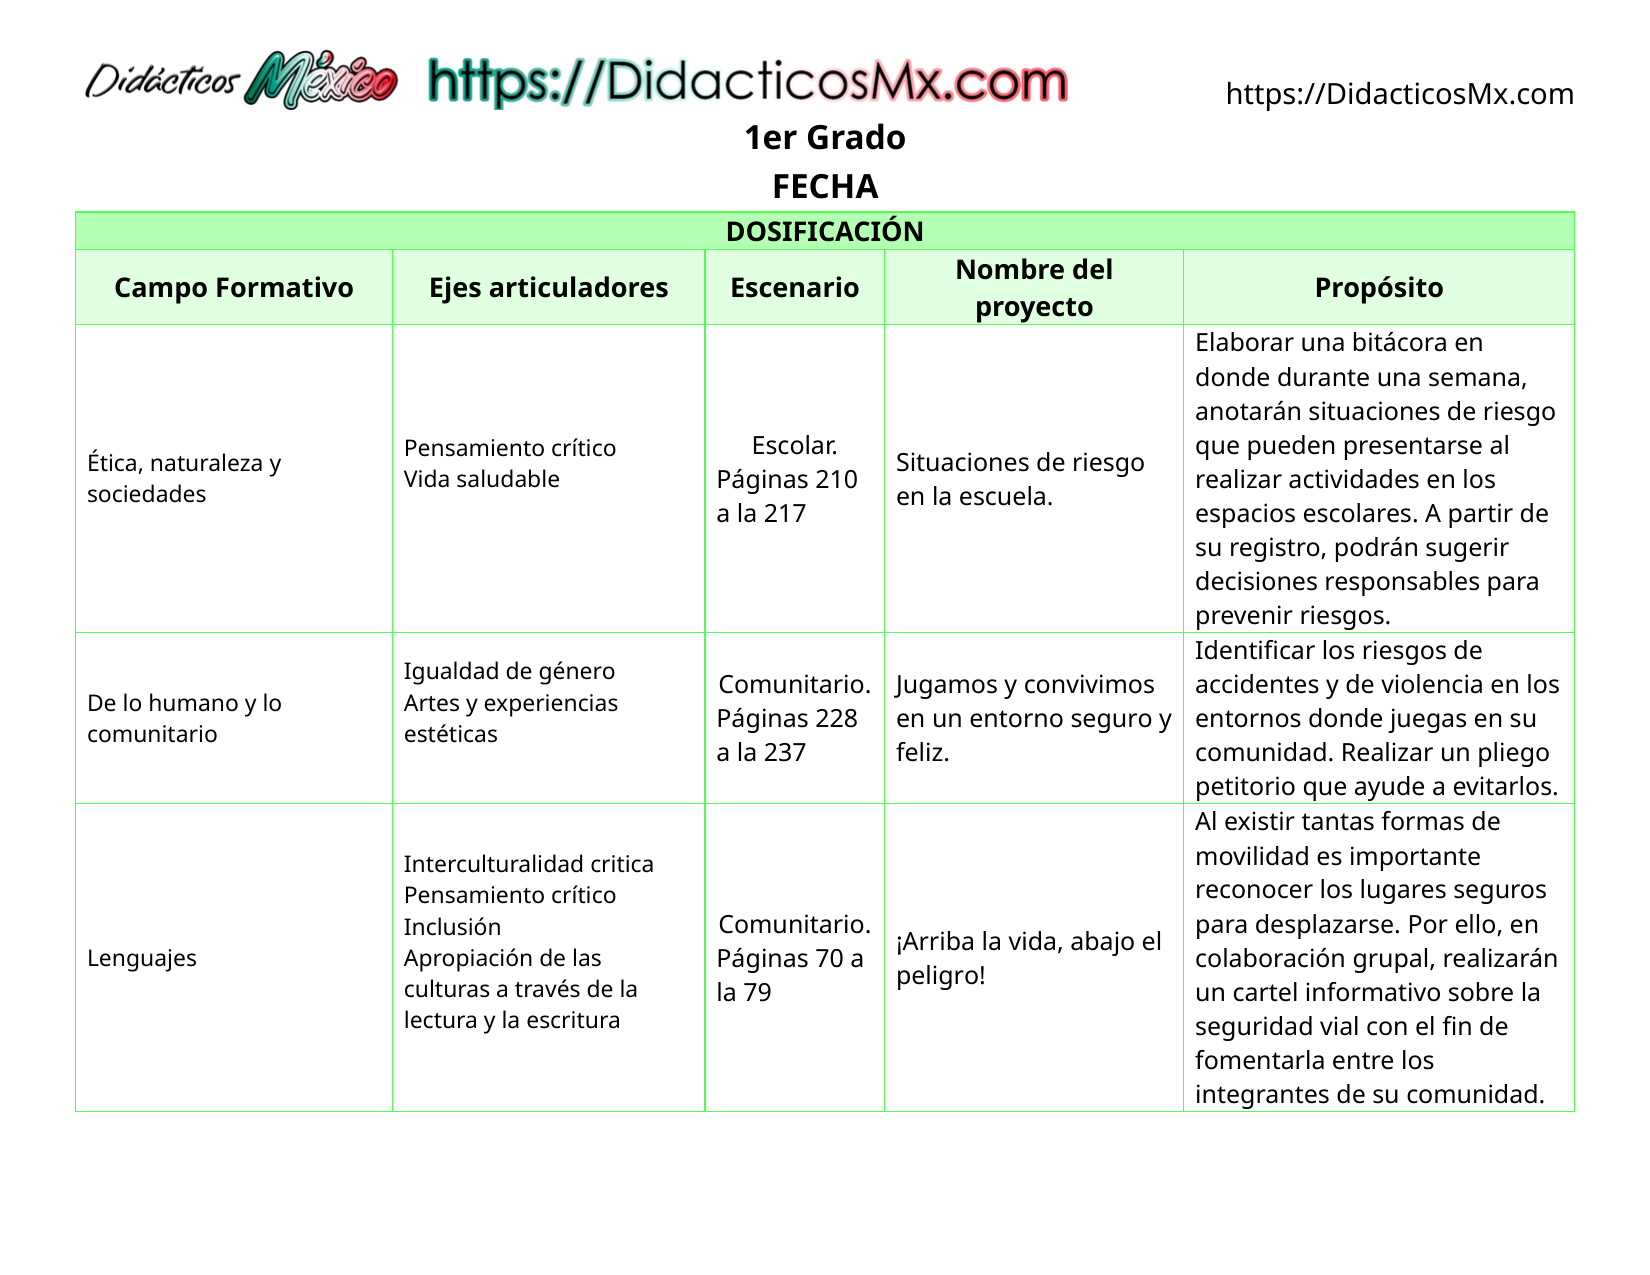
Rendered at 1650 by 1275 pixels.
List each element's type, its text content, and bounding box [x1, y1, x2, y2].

table_cell Comunitario. Páginas 70 a la 79 [706, 804, 884, 1111]
table_cell Pensamiento crítico Vida saludable [393, 325, 704, 632]
table_cell Ejes articuladores [393, 250, 704, 324]
table_cell Propósito [1184, 250, 1574, 324]
table_cell Campo Formativo [76, 250, 392, 324]
table_cell Ética, naturaleza y sociedades [76, 325, 392, 632]
table_cell Elaborar una bitácora en donde durante una semana, anotarán situaciones de riesgo que pueden presentarse al realizar actividades en los espacios escolares. A partir de su registro, podrán sugerir decisiones responsables para prevenir riesgos. [1184, 325, 1574, 632]
table_cell Nombre del proyecto [885, 250, 1183, 324]
table_cell Jugamos y convivimos en un entorno seguro y feliz. [885, 633, 1183, 803]
table_cell Lenguajes [76, 804, 392, 1111]
text FECHA [75, 162, 1575, 208]
table_cell Escolar. Páginas 210 a la 217 [706, 325, 884, 632]
table_header DOSIFICACIÓN [76, 213, 1574, 249]
table_cell De lo humano y lo comunitario [76, 633, 392, 803]
table_cell Situaciones de riesgo en la escuela. [885, 325, 1183, 632]
table_cell Al existir tantas formas de movilidad es importante reconocer los lugares seguros para desplazarse. Por ello, en colaboración grupal, realizarán un cartel informativo sobre la seguridad vial con el fin de fomentarla entre los integrantes de su comunidad. [1184, 804, 1574, 1111]
table_cell Comunitario. Páginas 228 a la 237 [706, 633, 884, 803]
picture [79, 46, 1075, 109]
table_cell ¡Arriba la vida, abajo el peligro! [885, 804, 1183, 1111]
table_cell Escenario [706, 250, 884, 324]
table_cell Identificar los riesgos de accidentes y de violencia en los entornos donde juegas en su comunidad. Realizar un pliego petitorio que ayude a evitarlos. [1184, 633, 1574, 803]
text 1er Grado [75, 113, 1575, 159]
table_cell Igualdad de género Artes y experiencias estéticas [393, 633, 704, 803]
table_cell Interculturalidad critica Pensamiento crítico Inclusión Apropiación de las culturas a través de la lectura y la escritura [393, 804, 704, 1111]
